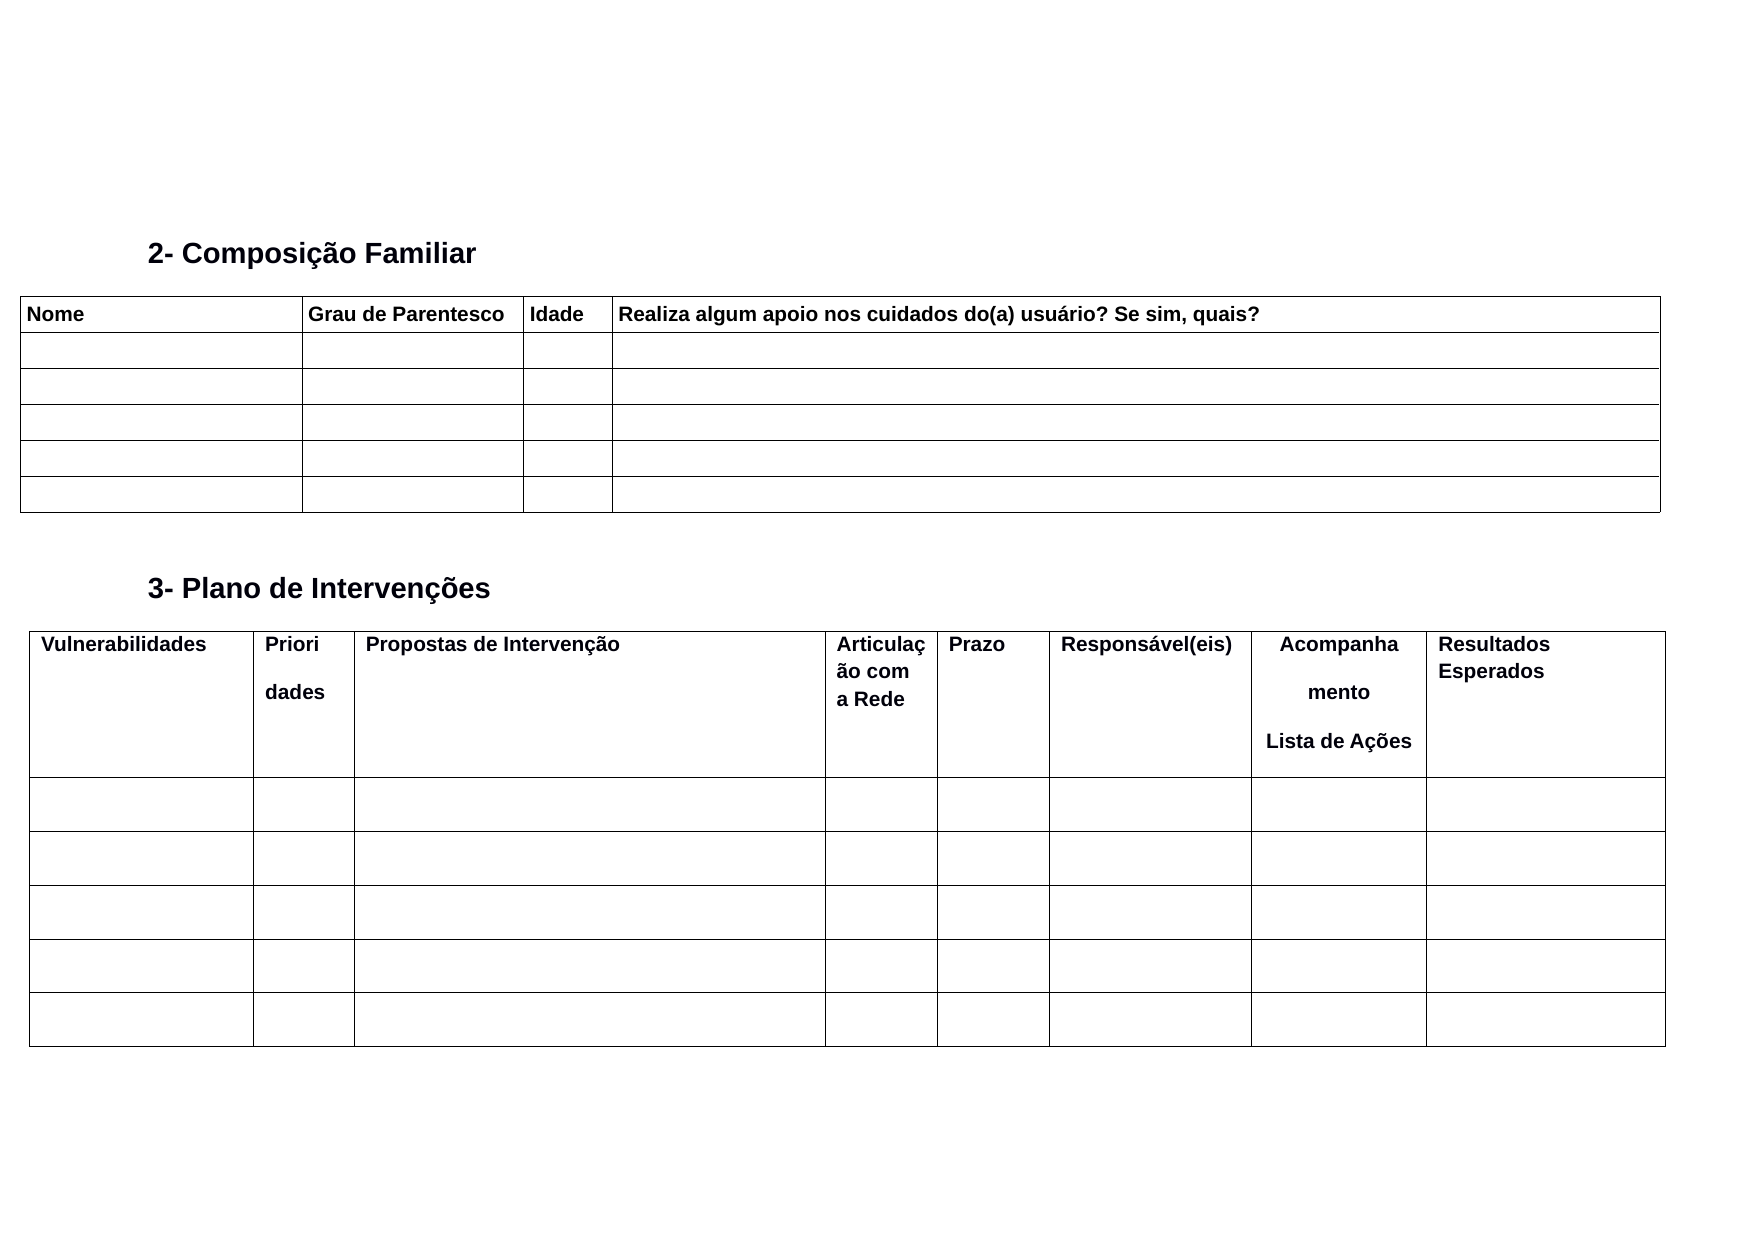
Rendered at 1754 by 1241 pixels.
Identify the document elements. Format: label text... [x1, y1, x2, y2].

table_cell [1427, 832, 1665, 885]
table_cell [1252, 993, 1426, 1046]
table_cell [21, 333, 302, 368]
text 3- Plano de Intervenções [148, 571, 1606, 605]
table_cell [1427, 778, 1665, 831]
table_cell [613, 440, 1660, 476]
table_cell [355, 886, 825, 938]
table_cell [1252, 886, 1426, 938]
table_cell [21, 477, 302, 512]
table_cell [613, 404, 1660, 440]
table_header Grau de Parentesco [303, 297, 523, 332]
table_cell [1666, 885, 1670, 938]
table_cell [1050, 993, 1251, 1046]
table_cell [524, 441, 612, 476]
table_cell [524, 477, 612, 512]
table_cell [355, 940, 825, 992]
table_cell [1252, 778, 1426, 831]
table_cell [826, 832, 937, 885]
table_header Articulação com a Rede [826, 632, 937, 777]
table_cell [826, 778, 937, 831]
table_cell [613, 368, 1660, 404]
table_cell [613, 476, 1660, 512]
table_header Vulnerabilidades [30, 632, 253, 777]
table_cell [938, 993, 1049, 1046]
table_header Priori dades [254, 632, 354, 777]
table_cell [524, 333, 612, 368]
table_cell [355, 993, 825, 1046]
text 2- Composição Familiar [148, 237, 1606, 270]
table_cell [30, 940, 253, 992]
table_header Responsável(eis) [1050, 632, 1251, 777]
table_header Nome [21, 297, 302, 332]
table_cell [1050, 940, 1251, 992]
table_cell [303, 369, 523, 404]
table_cell [30, 778, 253, 831]
table_header Resultados Esperados [1427, 632, 1665, 777]
table_cell [355, 778, 825, 831]
table_cell [254, 832, 354, 885]
table_cell [21, 405, 302, 440]
table_cell [30, 886, 253, 938]
table_cell [613, 332, 1660, 368]
table_header Acompanha mento Lista de Ações [1252, 632, 1426, 777]
table_header Idade [524, 297, 612, 332]
table_cell [1050, 778, 1251, 831]
table_cell [1427, 940, 1665, 992]
table_cell [524, 405, 612, 440]
table_header [1666, 631, 1670, 777]
table_cell [938, 886, 1049, 938]
table_cell [1050, 886, 1251, 938]
table_header Prazo [938, 632, 1049, 777]
table_cell [254, 778, 354, 831]
table_cell [826, 993, 937, 1046]
table_cell [1252, 832, 1426, 885]
table_cell [1427, 886, 1665, 938]
table_cell [1666, 831, 1670, 885]
table_cell [938, 778, 1049, 831]
table_cell [30, 993, 253, 1046]
table_cell [1666, 992, 1670, 1046]
table_cell [355, 832, 825, 885]
table_cell [303, 333, 523, 368]
table_cell [1050, 832, 1251, 885]
table_cell [303, 477, 523, 512]
table_cell [1427, 993, 1665, 1046]
table_cell [938, 940, 1049, 992]
table_cell [1666, 777, 1670, 831]
table_cell [21, 369, 302, 404]
table_cell [524, 369, 612, 404]
table_header Propostas de Intervenção [355, 632, 825, 777]
table_cell [254, 993, 354, 1046]
table_cell [1252, 940, 1426, 992]
table_cell [30, 832, 253, 885]
table_cell [1666, 939, 1670, 992]
table_cell [303, 441, 523, 476]
table_cell [21, 441, 302, 476]
table_cell [826, 886, 937, 938]
table_cell [254, 886, 354, 938]
table_cell [254, 940, 354, 992]
table_cell [826, 940, 937, 992]
table_header Realiza algum apoio nos cuidados do(a) usuário? Se sim, quais? [613, 297, 1660, 332]
table_cell [938, 832, 1049, 885]
table_cell [303, 405, 523, 440]
